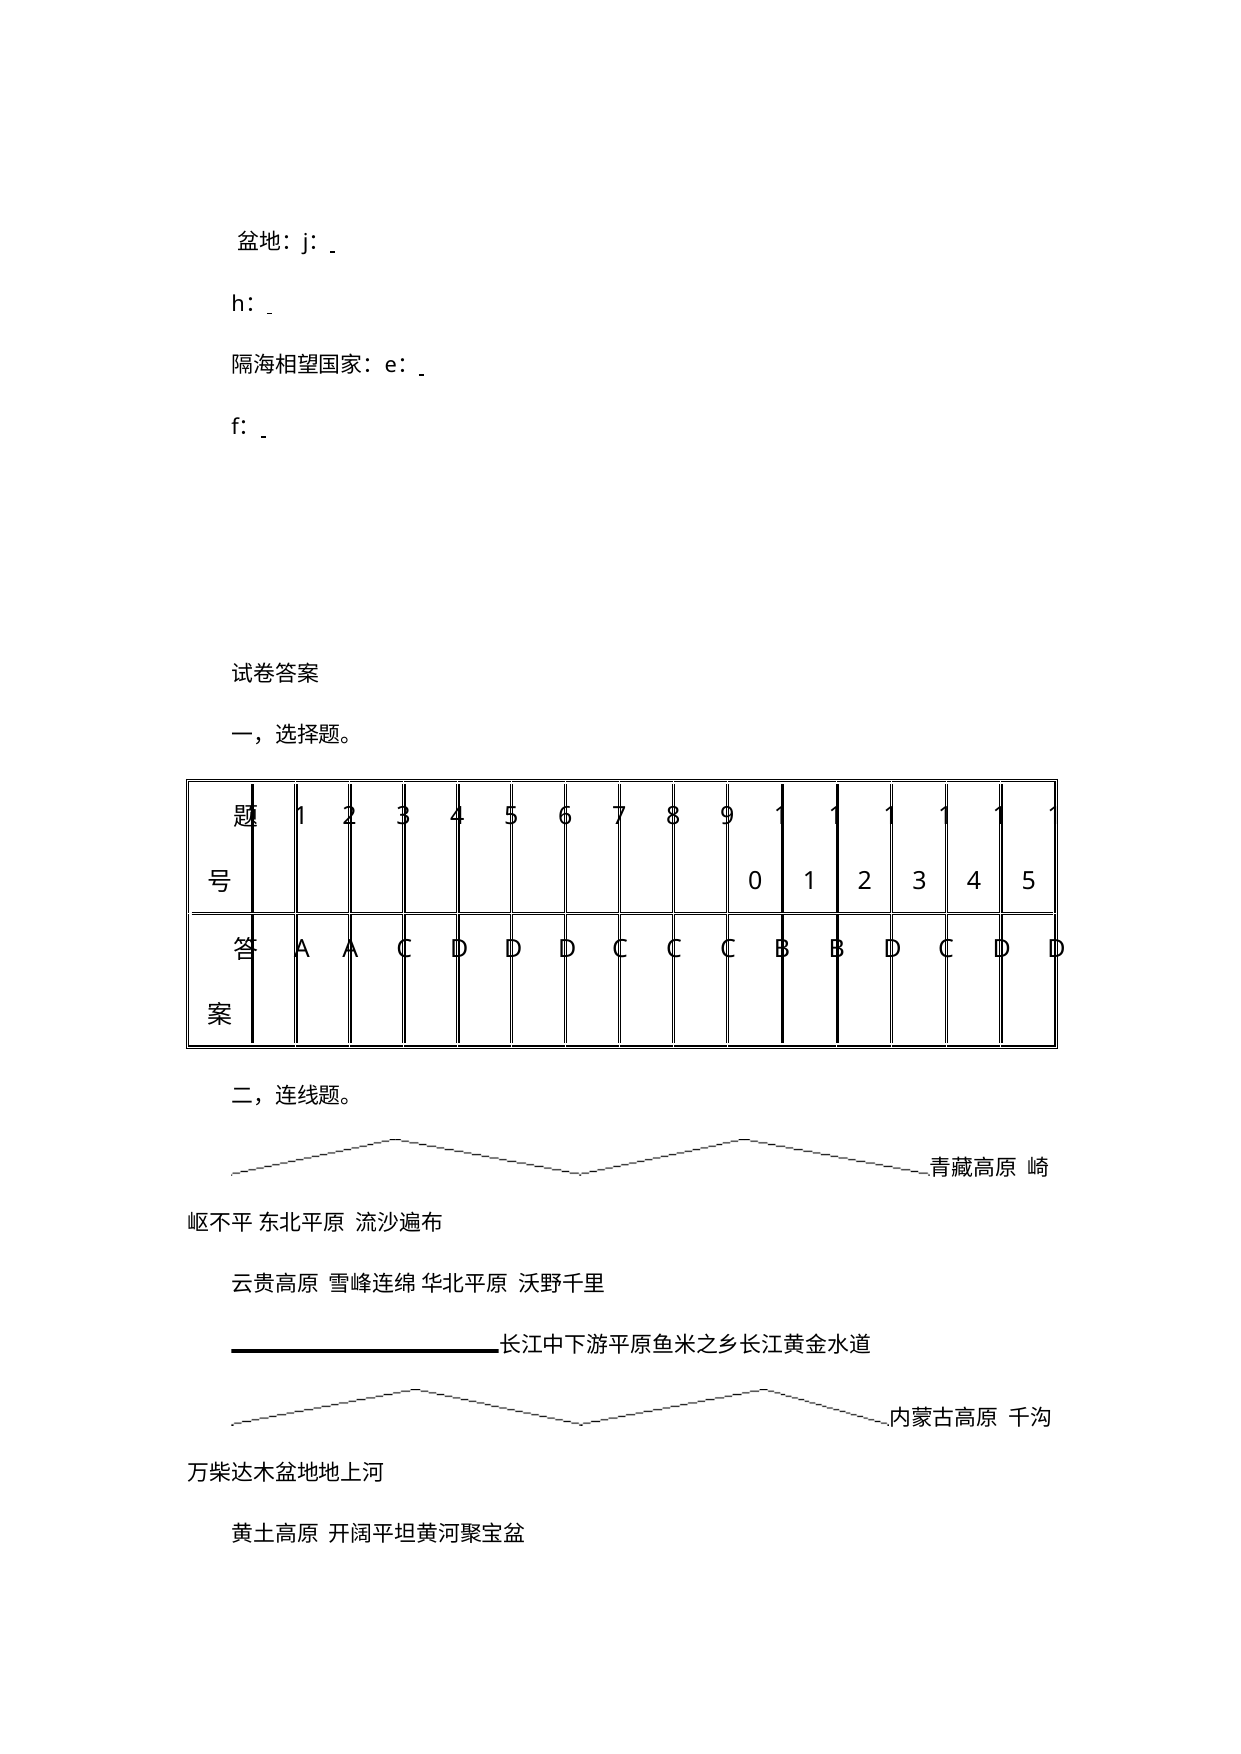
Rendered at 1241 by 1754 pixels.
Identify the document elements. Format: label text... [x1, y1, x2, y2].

table_cell D [458, 915, 512, 1045]
text f： [187, 409, 1053, 441]
table_header 8 [620, 782, 674, 912]
table_header 11 [782, 780, 837, 912]
picture [231, 1139, 930, 1176]
table_cell D [512, 915, 566, 1045]
table_header 4 [404, 780, 458, 912]
text 长江中下游平原鱼米之乡长江黄金水道 [187, 1327, 1053, 1360]
table_header 12 [837, 782, 892, 912]
table_cell C [350, 915, 404, 1045]
table_header 1 [252, 780, 296, 912]
table_cell C [620, 915, 674, 1045]
table_cell C [566, 915, 620, 1045]
table_cell D [1001, 912, 1056, 1045]
table_cell B [782, 915, 837, 1045]
text 一，选择题。 [187, 717, 1053, 749]
table_header 6 [512, 782, 566, 912]
text 盆地：j： [187, 224, 1053, 256]
table_header 题号 [189, 782, 252, 912]
table_header 9 [674, 782, 728, 912]
table_header 2 [296, 780, 350, 912]
table_cell A [252, 915, 296, 1045]
text 黄土高原 开阔平坦黄河聚宝盆 [187, 1516, 1053, 1548]
table_cell D [837, 915, 892, 1045]
table_cell D [946, 915, 1001, 1045]
text h： [187, 285, 1053, 318]
text 隔海相望国家：e： [187, 347, 1053, 379]
text 云贵高原 雪峰连绵 华北平原 沃野千里 [187, 1266, 1053, 1298]
text 试卷答案 [187, 655, 1053, 688]
table_cell B [728, 915, 782, 1045]
table_cell C [674, 915, 728, 1045]
table_header 7 [566, 782, 620, 912]
table_header 15 [1001, 782, 1054, 912]
table_cell A [296, 915, 350, 1045]
table_header 13 [892, 782, 946, 912]
text 二，连线题。 [187, 1077, 1053, 1110]
table_header 3 [350, 780, 404, 912]
picture [231, 1349, 499, 1353]
table_header 14 [946, 780, 1001, 912]
table_cell 答案 [188, 912, 252, 1045]
table_cell C [892, 915, 946, 1045]
table_cell D [404, 915, 458, 1045]
table_header 5 [458, 782, 512, 912]
table_header 10 [728, 782, 782, 912]
picture [231, 1389, 889, 1426]
